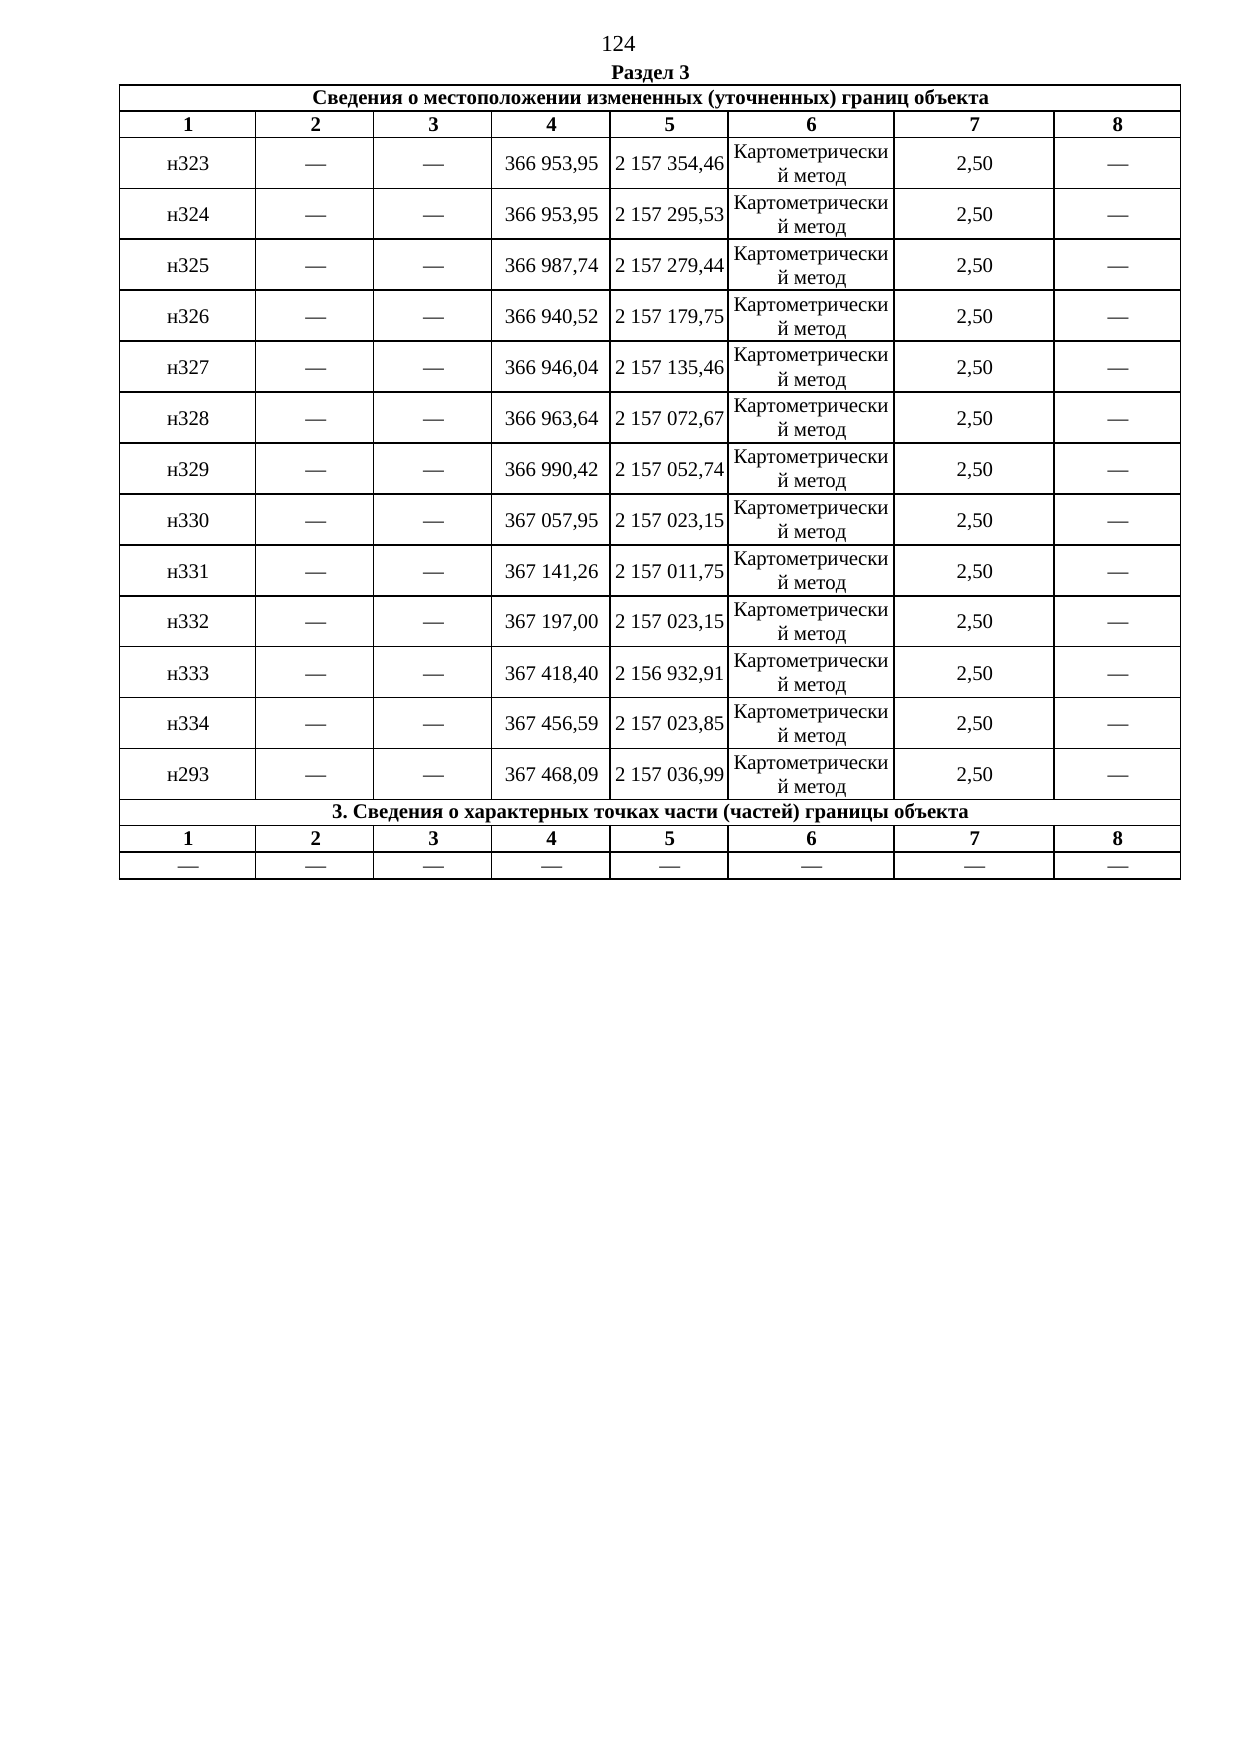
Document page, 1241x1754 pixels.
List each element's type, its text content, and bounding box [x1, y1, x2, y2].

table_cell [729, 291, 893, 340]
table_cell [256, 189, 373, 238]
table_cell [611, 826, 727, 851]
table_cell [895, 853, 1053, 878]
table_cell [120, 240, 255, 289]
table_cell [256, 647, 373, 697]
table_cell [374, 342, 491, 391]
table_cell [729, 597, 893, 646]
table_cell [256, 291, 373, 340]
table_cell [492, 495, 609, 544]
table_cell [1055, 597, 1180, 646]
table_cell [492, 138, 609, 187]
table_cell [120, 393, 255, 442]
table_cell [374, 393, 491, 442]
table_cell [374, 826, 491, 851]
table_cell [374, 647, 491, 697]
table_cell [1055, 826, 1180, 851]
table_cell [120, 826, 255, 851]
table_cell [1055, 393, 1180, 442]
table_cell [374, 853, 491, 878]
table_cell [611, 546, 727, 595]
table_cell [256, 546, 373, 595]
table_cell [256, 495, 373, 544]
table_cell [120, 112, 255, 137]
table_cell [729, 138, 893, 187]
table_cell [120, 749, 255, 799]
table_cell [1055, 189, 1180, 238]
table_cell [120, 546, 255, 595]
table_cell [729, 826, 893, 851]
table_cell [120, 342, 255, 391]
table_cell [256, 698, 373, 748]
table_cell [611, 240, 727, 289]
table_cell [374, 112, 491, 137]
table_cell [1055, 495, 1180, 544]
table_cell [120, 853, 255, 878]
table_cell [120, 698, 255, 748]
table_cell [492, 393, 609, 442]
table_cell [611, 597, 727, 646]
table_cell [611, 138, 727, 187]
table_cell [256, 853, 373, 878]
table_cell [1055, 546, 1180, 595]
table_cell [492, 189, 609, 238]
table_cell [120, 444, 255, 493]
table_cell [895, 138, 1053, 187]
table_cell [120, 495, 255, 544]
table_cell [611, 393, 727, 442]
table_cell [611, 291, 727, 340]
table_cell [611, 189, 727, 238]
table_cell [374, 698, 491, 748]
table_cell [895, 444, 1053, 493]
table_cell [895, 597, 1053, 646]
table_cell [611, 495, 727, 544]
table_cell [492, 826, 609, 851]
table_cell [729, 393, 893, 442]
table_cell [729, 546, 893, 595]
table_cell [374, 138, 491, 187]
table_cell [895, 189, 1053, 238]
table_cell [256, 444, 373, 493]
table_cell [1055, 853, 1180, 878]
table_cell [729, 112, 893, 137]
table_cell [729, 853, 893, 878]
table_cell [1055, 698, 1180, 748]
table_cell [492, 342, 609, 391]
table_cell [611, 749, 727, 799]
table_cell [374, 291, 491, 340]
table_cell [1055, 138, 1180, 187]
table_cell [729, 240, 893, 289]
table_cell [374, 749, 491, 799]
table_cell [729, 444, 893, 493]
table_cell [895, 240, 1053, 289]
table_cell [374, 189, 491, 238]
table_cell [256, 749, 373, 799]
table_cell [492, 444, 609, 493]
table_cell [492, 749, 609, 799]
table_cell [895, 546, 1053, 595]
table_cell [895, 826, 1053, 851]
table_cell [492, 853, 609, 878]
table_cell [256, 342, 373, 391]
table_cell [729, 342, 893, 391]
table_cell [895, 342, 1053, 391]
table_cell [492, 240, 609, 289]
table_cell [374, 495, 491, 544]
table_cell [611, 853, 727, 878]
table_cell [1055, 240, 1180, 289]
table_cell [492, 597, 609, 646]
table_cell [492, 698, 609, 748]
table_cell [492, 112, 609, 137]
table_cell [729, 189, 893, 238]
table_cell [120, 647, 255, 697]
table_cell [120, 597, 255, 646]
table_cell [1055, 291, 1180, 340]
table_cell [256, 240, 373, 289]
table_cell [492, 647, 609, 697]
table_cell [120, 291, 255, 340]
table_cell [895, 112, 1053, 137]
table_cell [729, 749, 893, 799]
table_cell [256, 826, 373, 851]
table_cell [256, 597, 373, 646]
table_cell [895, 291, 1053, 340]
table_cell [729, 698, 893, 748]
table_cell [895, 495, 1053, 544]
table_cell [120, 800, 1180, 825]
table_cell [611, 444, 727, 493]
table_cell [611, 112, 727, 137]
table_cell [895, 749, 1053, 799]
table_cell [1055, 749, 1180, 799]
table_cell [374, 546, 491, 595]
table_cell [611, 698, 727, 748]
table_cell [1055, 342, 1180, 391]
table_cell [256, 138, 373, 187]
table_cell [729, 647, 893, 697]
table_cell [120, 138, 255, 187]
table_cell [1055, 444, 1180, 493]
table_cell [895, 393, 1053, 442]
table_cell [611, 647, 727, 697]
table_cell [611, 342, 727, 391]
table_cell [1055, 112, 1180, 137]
text Раздел 3 [314, 60, 987, 84]
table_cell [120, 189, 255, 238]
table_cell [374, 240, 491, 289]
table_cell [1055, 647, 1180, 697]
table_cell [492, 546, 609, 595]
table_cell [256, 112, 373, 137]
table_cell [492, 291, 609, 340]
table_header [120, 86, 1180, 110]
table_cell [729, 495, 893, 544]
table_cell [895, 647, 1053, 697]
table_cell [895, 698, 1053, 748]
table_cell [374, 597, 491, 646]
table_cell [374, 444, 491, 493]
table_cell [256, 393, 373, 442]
